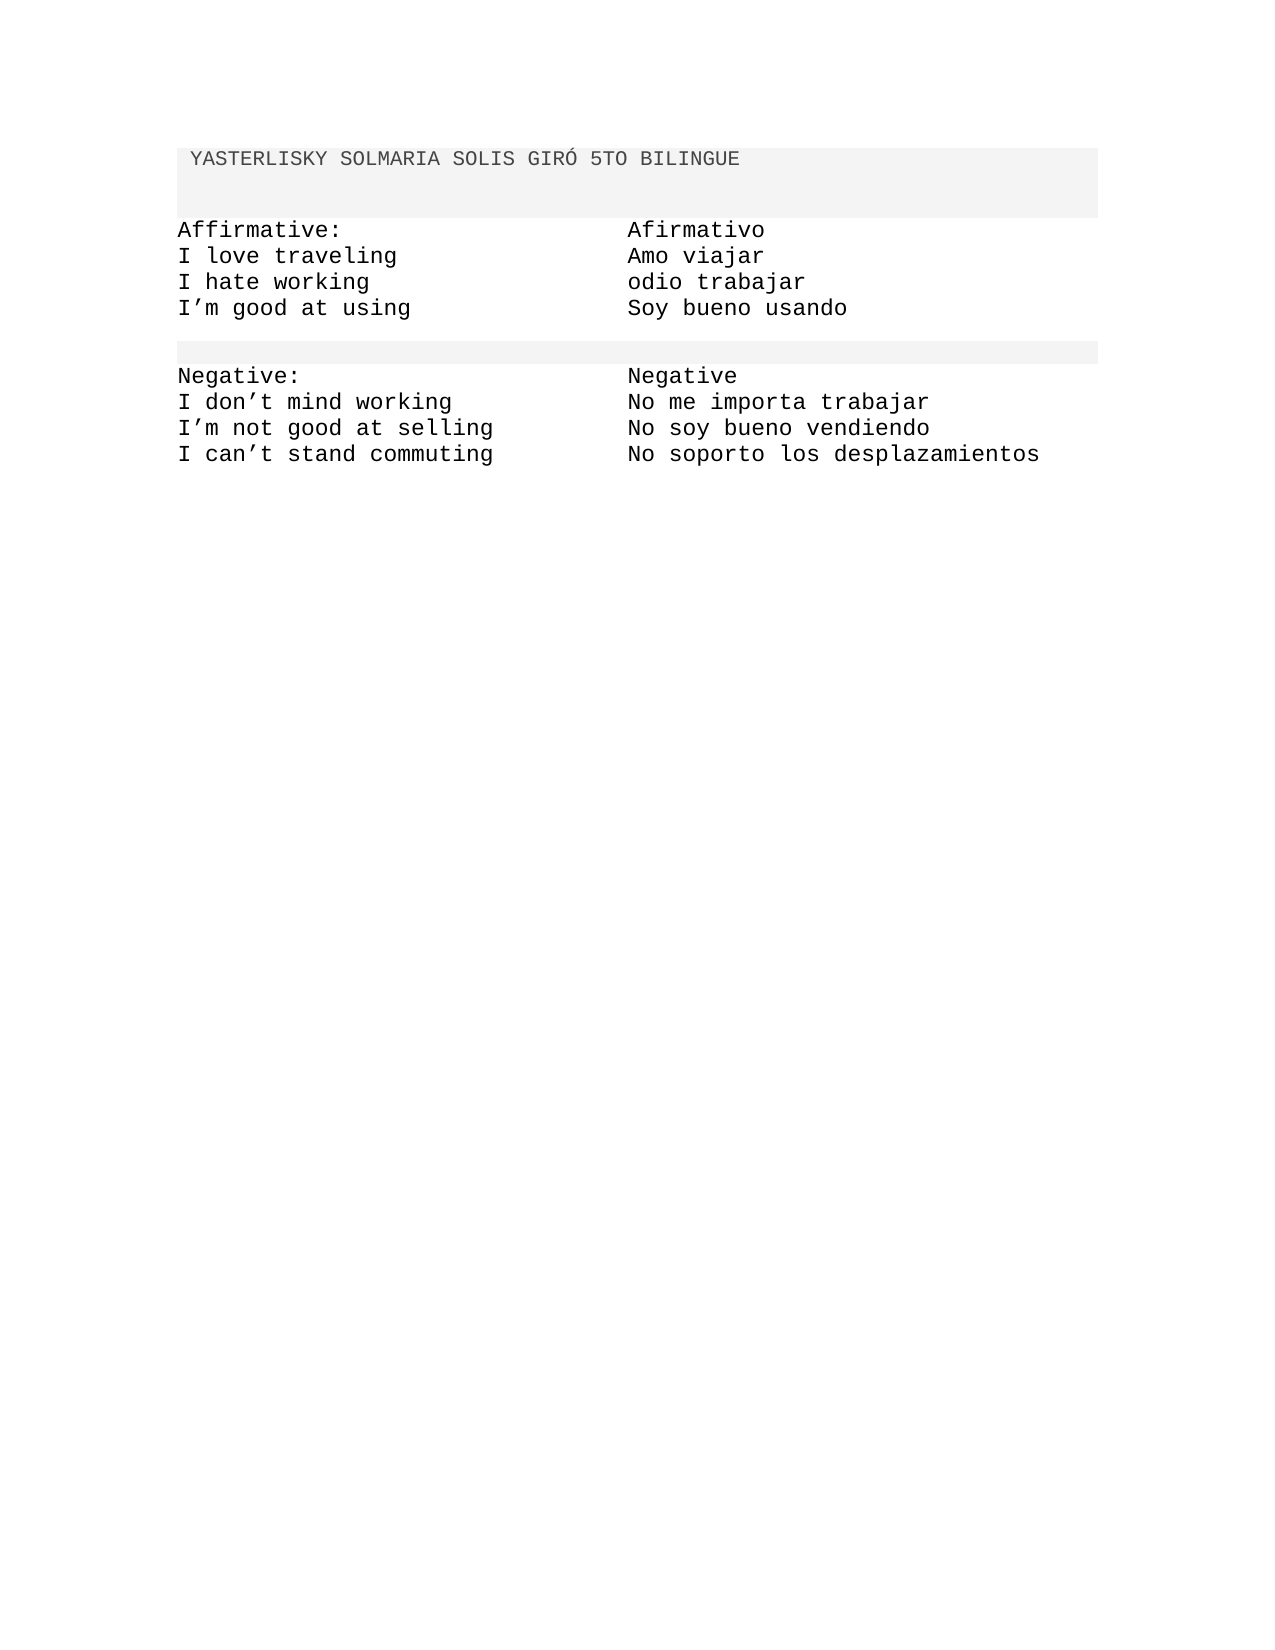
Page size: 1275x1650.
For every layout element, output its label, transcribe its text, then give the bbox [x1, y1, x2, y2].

text Negative: Negative [177, 364, 1098, 391]
text I hate working odio trabajar [177, 270, 1098, 296]
text YASTERLISKY SOLMARIA SOLIS GIRÓ 5TO BILINGUE [177, 148, 1098, 171]
text I love traveling Amo viajar [177, 244, 1098, 270]
text I’m not good at selling No soy bueno vendiendo [177, 416, 1098, 442]
text I’m good at using Soy bueno usando [177, 296, 1098, 322]
text Affirmative: Afirmativo [177, 218, 1098, 244]
text I can’t stand commuting No soporto los desplazamientos [177, 442, 1098, 468]
text I don’t mind working No me importa trabajar [177, 391, 1098, 416]
